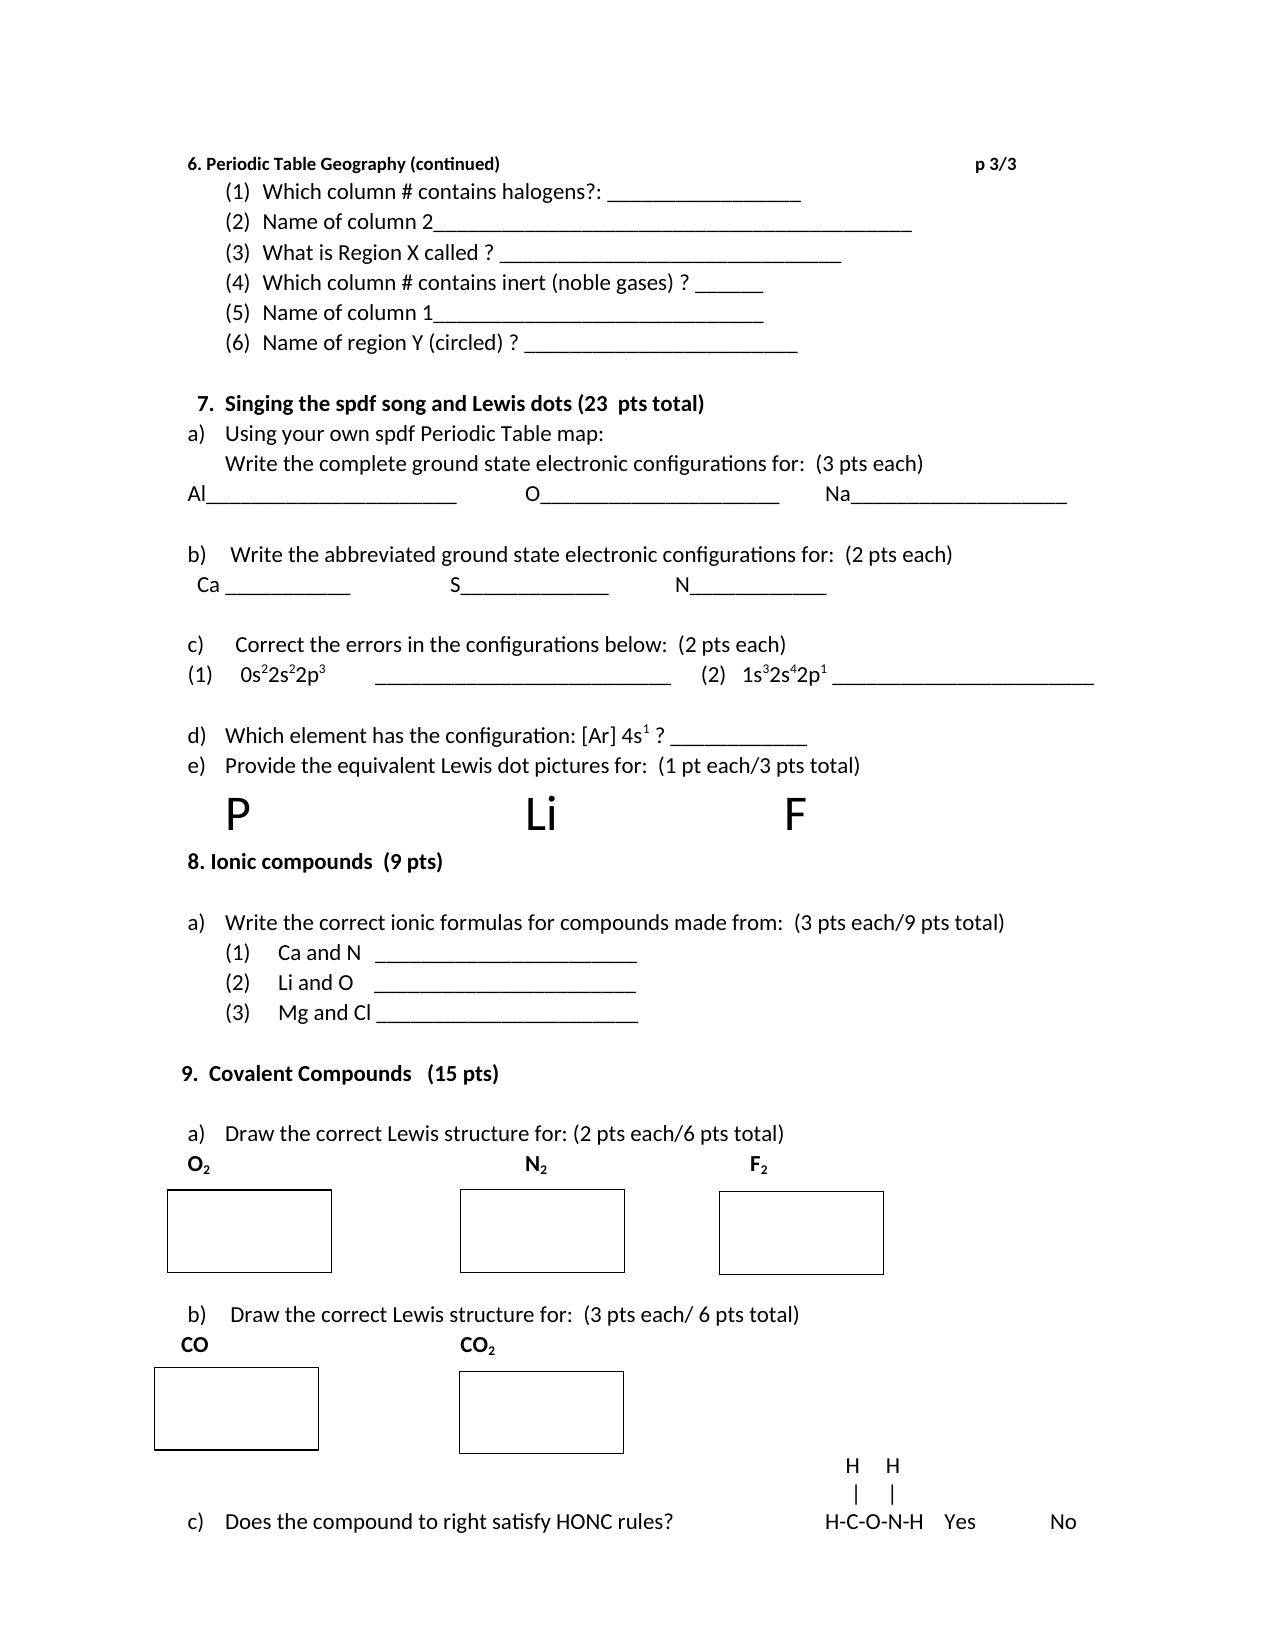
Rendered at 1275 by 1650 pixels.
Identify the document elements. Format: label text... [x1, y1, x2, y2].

text 8. Ionic compounds (9 pts) [187, 847, 1191, 875]
text | | [150, 1479, 1191, 1507]
list What is Region X called ? ______________________________ [225, 238, 1191, 266]
text P Li F [225, 781, 1191, 842]
text O2 N2 F2 [187, 1149, 1191, 1177]
list Write the correct ionic formulas for compounds made from: (3 pts each/9 pts total) [187, 908, 1191, 936]
list Ca ___________ S_____________ N____________ [197, 570, 1191, 598]
text 9. Covalent Compounds (15 pts) [150, 1059, 1191, 1087]
text Al______________________ O_____________________ Na___________________ [187, 479, 1191, 507]
list Name of column 1_____________________________ [225, 298, 1191, 326]
list Ca and N _______________________ [225, 938, 1191, 966]
list Write the complete ground state electronic configurations for: (3 pts each) [225, 449, 1191, 477]
list 7. Singing the spdf song and Lewis dots (23 pts total) [197, 389, 1191, 417]
text H H [150, 1451, 1191, 1479]
text 6. Periodic Table Geography (continued) p 3/3 [187, 152, 1191, 175]
list 0s22s22p3 __________________________ (2) 1s32s42p1 _______________________ [187, 661, 1191, 688]
list Provide the equivalent Lewis dot pictures for: (1 pt each/3 pts total) [187, 751, 1191, 779]
list Draw the correct Lewis structure for: (2 pts each/6 pts total) [187, 1119, 1191, 1147]
list Name of column 2__________________________________________ [225, 207, 1191, 235]
text CO CO2 [150, 1331, 1191, 1358]
list Draw the correct Lewis structure for: (3 pts each/ 6 pts total) [187, 1300, 1191, 1328]
list Name of region Y (circled) ? ________________________ [225, 328, 1191, 356]
list Which element has the configuration: [Ar] 4s1 ? ____________ [187, 721, 1191, 749]
list Li and O _______________________ [225, 968, 1191, 996]
list Which column # contains halogens?: _________________ [225, 177, 1191, 205]
list Write the abbreviated ground state electronic configurations for: (2 pts each) [187, 540, 1191, 568]
list Correct the errors in the configurations below: (2 pts each) [187, 630, 1191, 658]
list Does the compound to right satisfy HONC rules? H-C-O-N-H Yes No [187, 1507, 1191, 1535]
list Which column # contains inert (noble gases) ? ______ [225, 268, 1191, 296]
list Mg and Cl _______________________ [225, 998, 1191, 1026]
list Using your own spdf Periodic Table map: [187, 419, 1191, 447]
